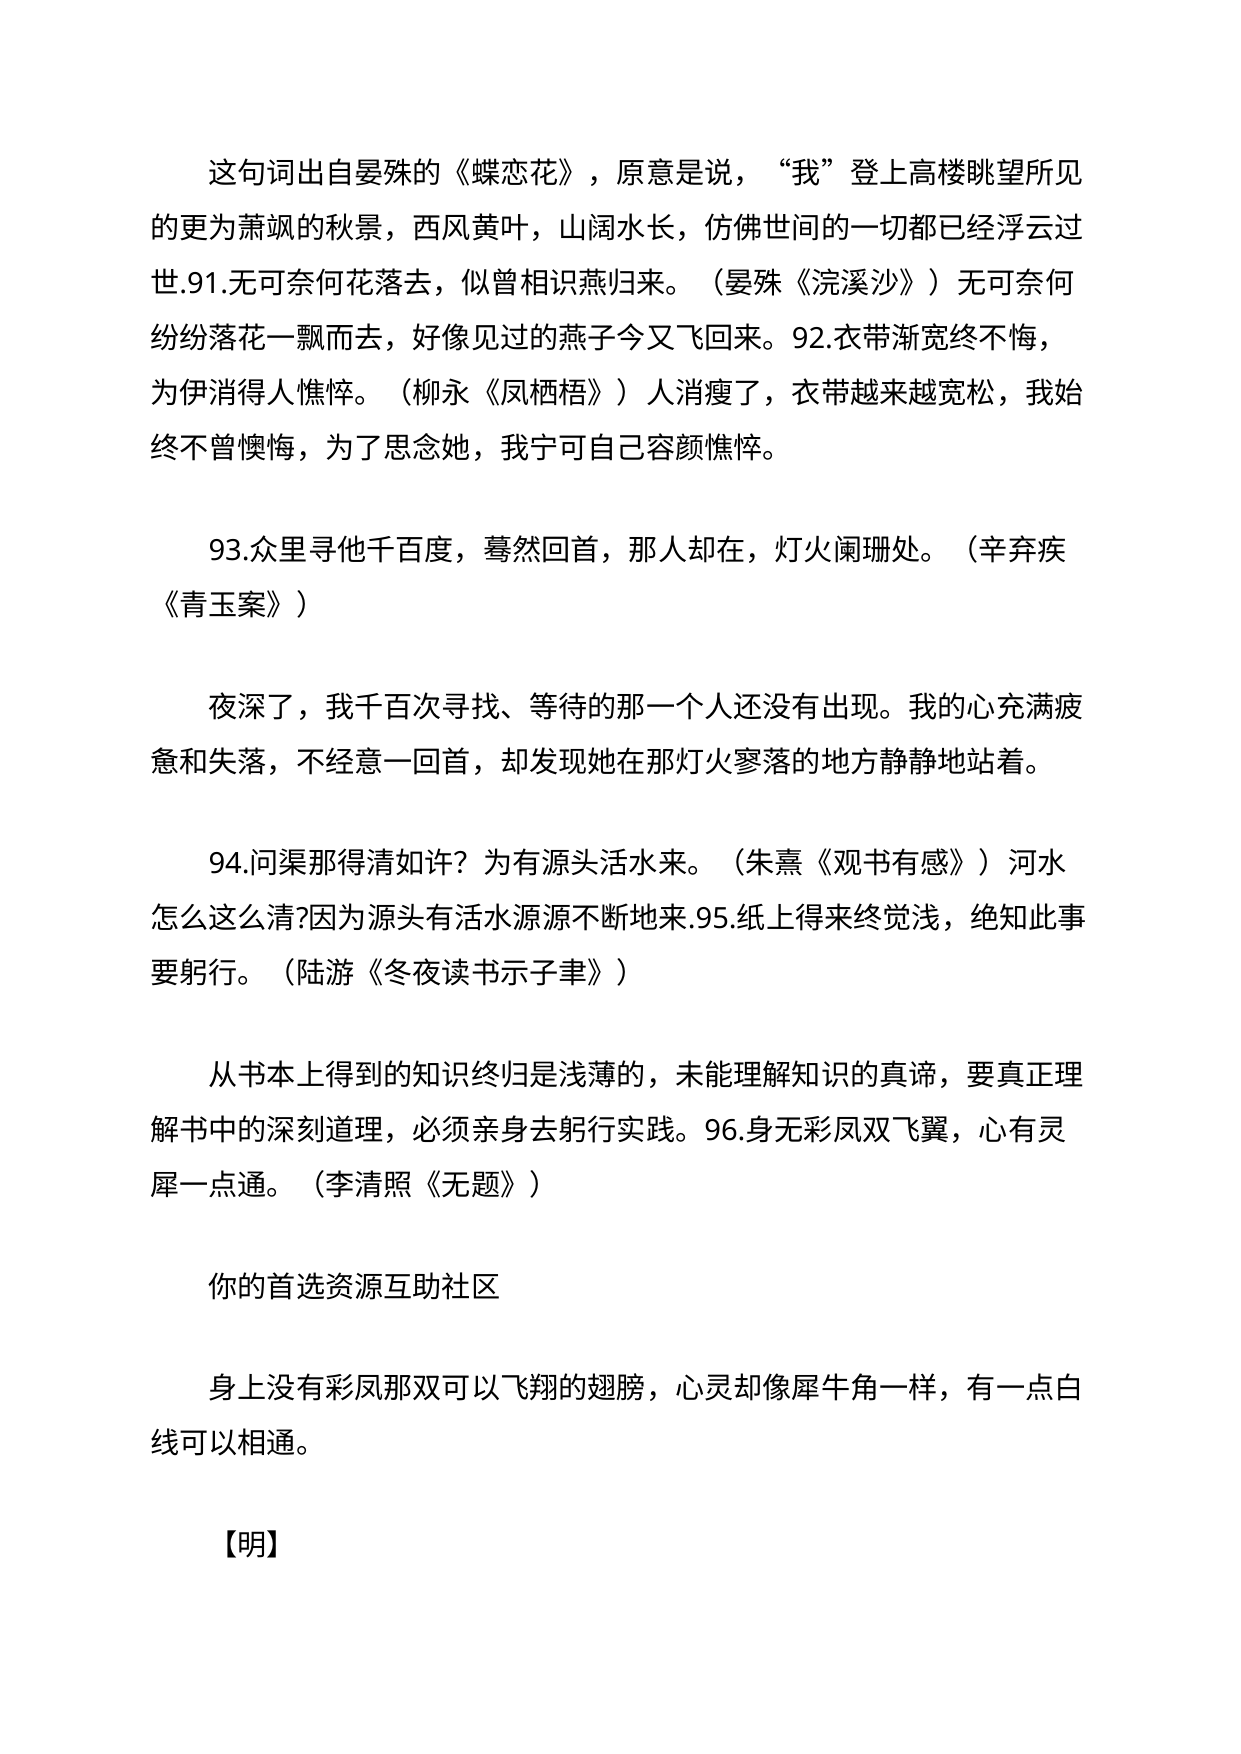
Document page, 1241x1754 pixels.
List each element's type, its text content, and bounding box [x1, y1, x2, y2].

text 夜深了，我千百次寻找、等待的那一个人还没有出现。我的心充满疲惫和失落，不经意一回首，却发现她在那灯火寥落的地方静静地站着。 [150, 683, 1090, 780]
text 94.问渠那得清如许？为有源头活水来。（朱熹《观书有感》）河水怎么这么清?因为源头有活水源源不断地来.95.纸上得来终觉浅，绝知此事要躬行。（陆游《冬夜读书示子聿》） [150, 840, 1090, 992]
text 【明】 [150, 1522, 1090, 1564]
text 身上没有彩凤那双可以飞翔的翅膀，心灵却像犀牛角一样，有一点白线可以相通。 [150, 1365, 1090, 1462]
text 你的首选资源互助社区 [150, 1263, 1090, 1306]
text 这句词出自晏殊的《蝶恋花》，原意是说，“我”登上高楼眺望所见的更为萧飒的秋景，西风黄叶，山阔水长，仿佛世间的一切都已经浮云过世.91.无可奈何花落去，似曾相识燕归来。（晏殊《浣溪沙》）无可奈何纷纷落花一飘而去，好像见过的燕子今又飞回来。92.衣带渐宽终不悔，为伊消得人憔悴。（柳永《凤栖梧》）人消瘦了，衣带越来越宽松，我始终不曾懊悔，为了思念她，我宁可自己容颜憔悴。 [150, 150, 1090, 467]
text 从书本上得到的知识终归是浅薄的，未能理解知识的真谛，要真正理解书中的深刻道理，必须亲身去躬行实践。96.身无彩凤双飞翼，心有灵犀一点通。（李清照《无题》） [150, 1052, 1090, 1204]
text 93.众里寻他千百度，蓦然回首，那人却在，灯火阑珊处。（辛弃疾《青玉案》） [150, 526, 1090, 624]
